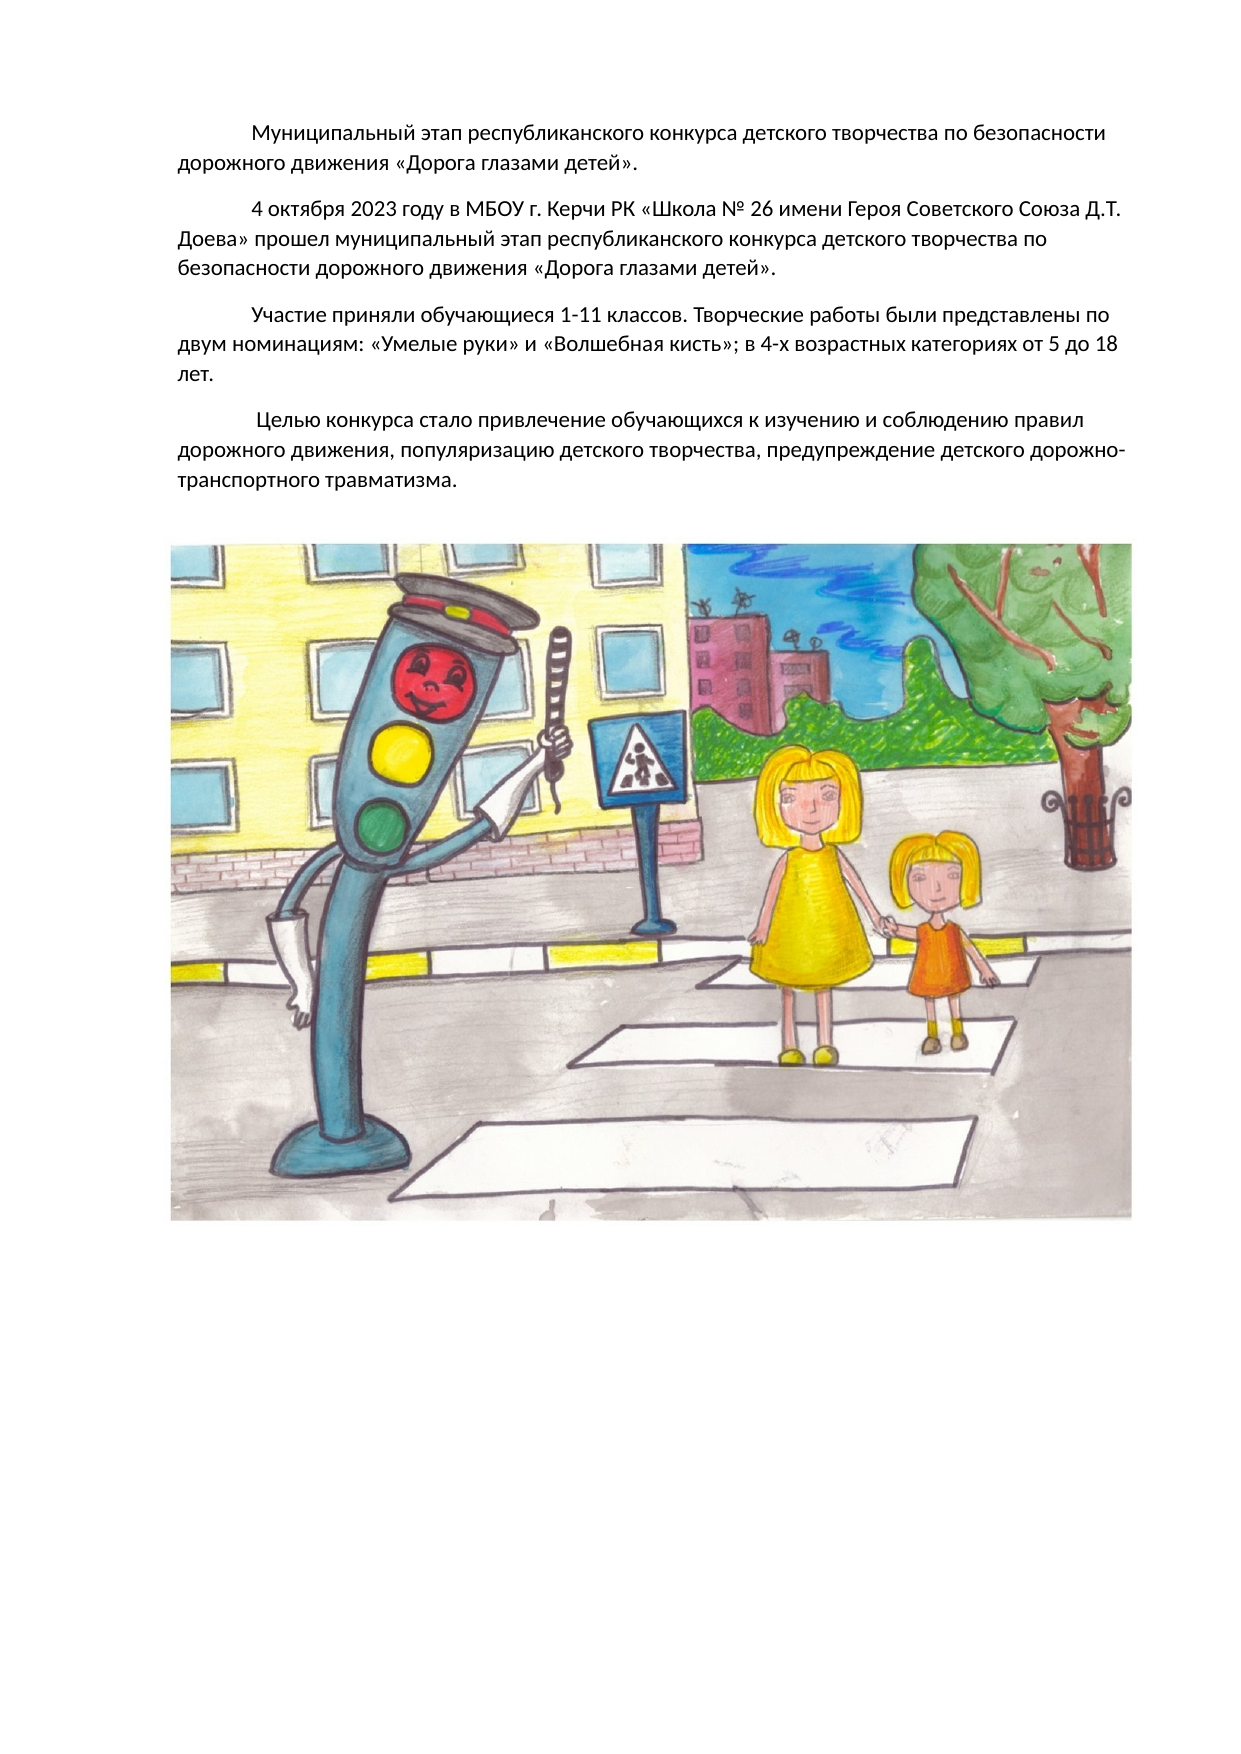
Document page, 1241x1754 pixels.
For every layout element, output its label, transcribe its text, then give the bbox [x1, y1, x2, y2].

text Целью конкурса стало привлечение обучающихся к изучению и соблюдению правил дорожного движения, популяризацию детского творчества, предупреждение детского дорожно-транспортного травматизма. [177, 406, 1152, 493]
text Участие приняли обучающиеся 1-11 классов. Творческие работы были представлены по двум номинациям: «Умелые руки» и «Волшебная кисть»; в 4-х возрастных категориях от 5 до 18 лет. [177, 300, 1152, 387]
picture [164, 537, 1138, 1227]
text 4 октября 2023 году в МБОУ г. Керчи РК «Школа № 26 имени Героя Советского Союза Д.Т. Доева» прошел муниципальный этап республиканского конкурса детского творчества по безопасности дорожного движения «Дорога глазами детей». [177, 194, 1152, 282]
text Муниципальный этап республиканского конкурса детского творчества по безопасности дорожного движения «Дорога глазами детей». [177, 118, 1152, 176]
